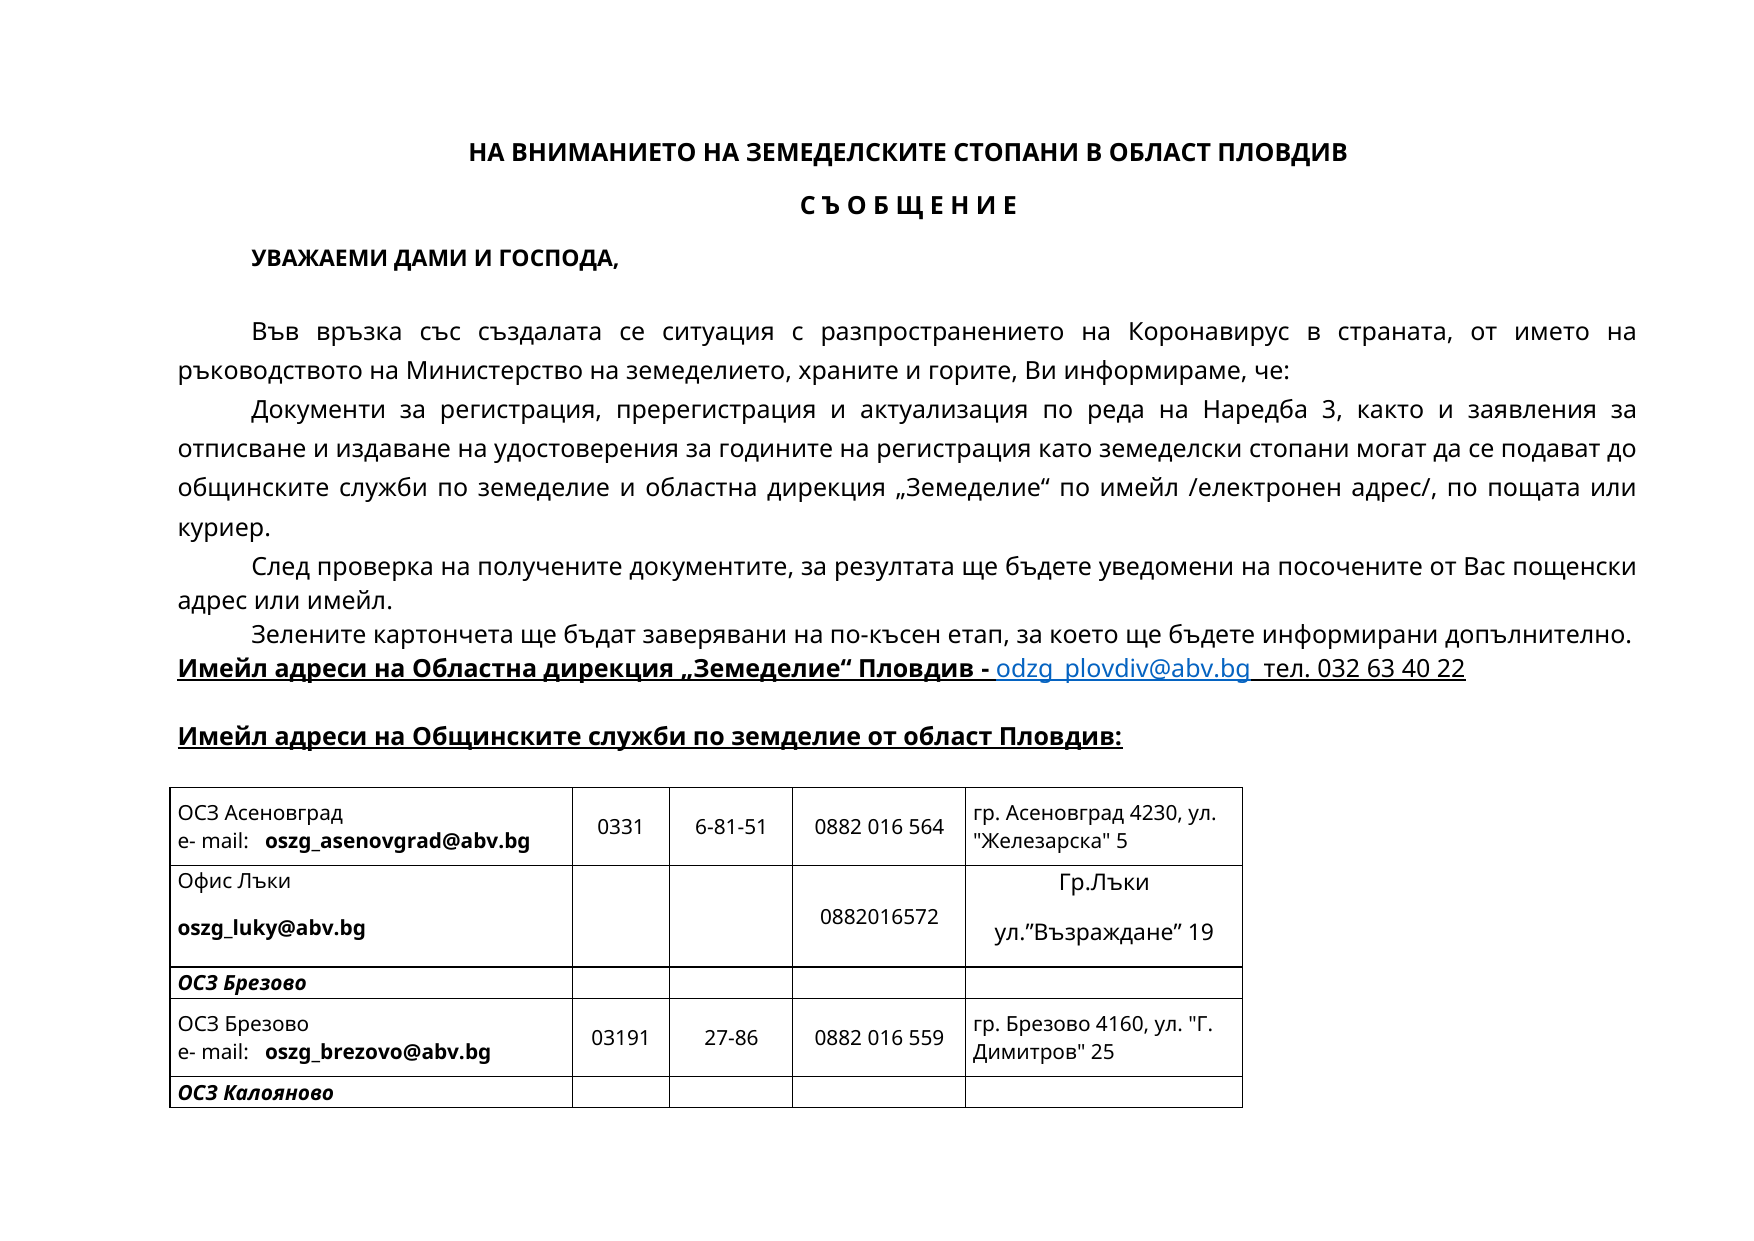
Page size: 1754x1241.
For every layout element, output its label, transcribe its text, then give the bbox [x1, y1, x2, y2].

table_cell ОСЗ Калояново [171, 1077, 572, 1107]
table_cell [670, 866, 792, 966]
table_header 6-81-51 [670, 788, 792, 865]
table_cell 03191 [573, 999, 669, 1076]
table_cell Офис Лъки oszg_luky@abv.bg [171, 866, 572, 966]
table_cell [966, 1077, 1242, 1107]
text След проверка на получените документите, за резултата ще бъдете уведомени на посочените от Вас пощенски адрес или имейл. [177, 548, 1639, 616]
text Във връзка със създалата се ситуация с разпространението на Коронавирус в страната, от името на ръководството на Министерство на земеделието, храните и горите, Ви информираме, че: [177, 313, 1639, 387]
text Зелените картончета ще бъдат заверявани на по-късен етап, за което ще бъдете информирани допълнително. [177, 616, 1639, 651]
table_cell 0882 016 559 [793, 999, 965, 1076]
table_cell [670, 1077, 792, 1107]
table_cell [573, 968, 669, 998]
table_header ОСЗ Асеновград e- mail: oszg_asenovgrad@abv.bg [171, 788, 572, 865]
table_cell гр. Брезово 4160, ул. "Г. Димитров" 25 [966, 999, 1242, 1076]
table_header гр. Асеновград 4230, ул. "Железарска" 5 [966, 788, 1242, 865]
table_cell [573, 866, 669, 966]
table_cell Гр.Лъки ул.”Възраждане” 19 [966, 866, 1242, 966]
text С Ъ О Б Щ Е Н И Е [177, 188, 1639, 222]
table_header 0331 [573, 788, 669, 865]
table_cell [793, 1077, 965, 1107]
table_cell 27-86 [670, 999, 792, 1076]
text Имейл адреси на Областна дирекция „Земеделие“ Пловдив - odzg_plovdiv@abv.bg тел. 032 63 40 22 [177, 651, 1639, 684]
table_cell 0882016572 [793, 866, 965, 966]
table_cell [966, 968, 1242, 998]
table_cell ОСЗ Брезово [171, 968, 572, 998]
text Документи за регистрация, пререгистрация и актуализация по реда на Наредба 3, както и заявления за отписване и издаване на удостоверения за годините на регистрация като земеделски стопани могат да се подават до общинските служби по земеделие и областна дирекция „Земеделие“ по имейл /електронен адрес/, по пощата или куриер. [177, 392, 1639, 543]
table_header 0882 016 564 [793, 788, 965, 865]
text УВАЖАЕМИ ДАМИ И ГОСПОДА, [177, 241, 1639, 273]
table_cell [573, 1077, 669, 1107]
text НА ВНИМАНИЕТО НА ЗЕМЕДЕЛСКИТЕ СТОПАНИ В ОБЛАСТ ПЛОВДИВ [177, 134, 1639, 169]
table_cell ОСЗ Брезово e- mail: oszg_brezovo@abv.bg [171, 999, 572, 1076]
table_cell [793, 968, 965, 998]
text Имейл адреси на Общинските служби по земделие от област Пловдив: [177, 719, 1639, 753]
table_cell [670, 968, 792, 998]
